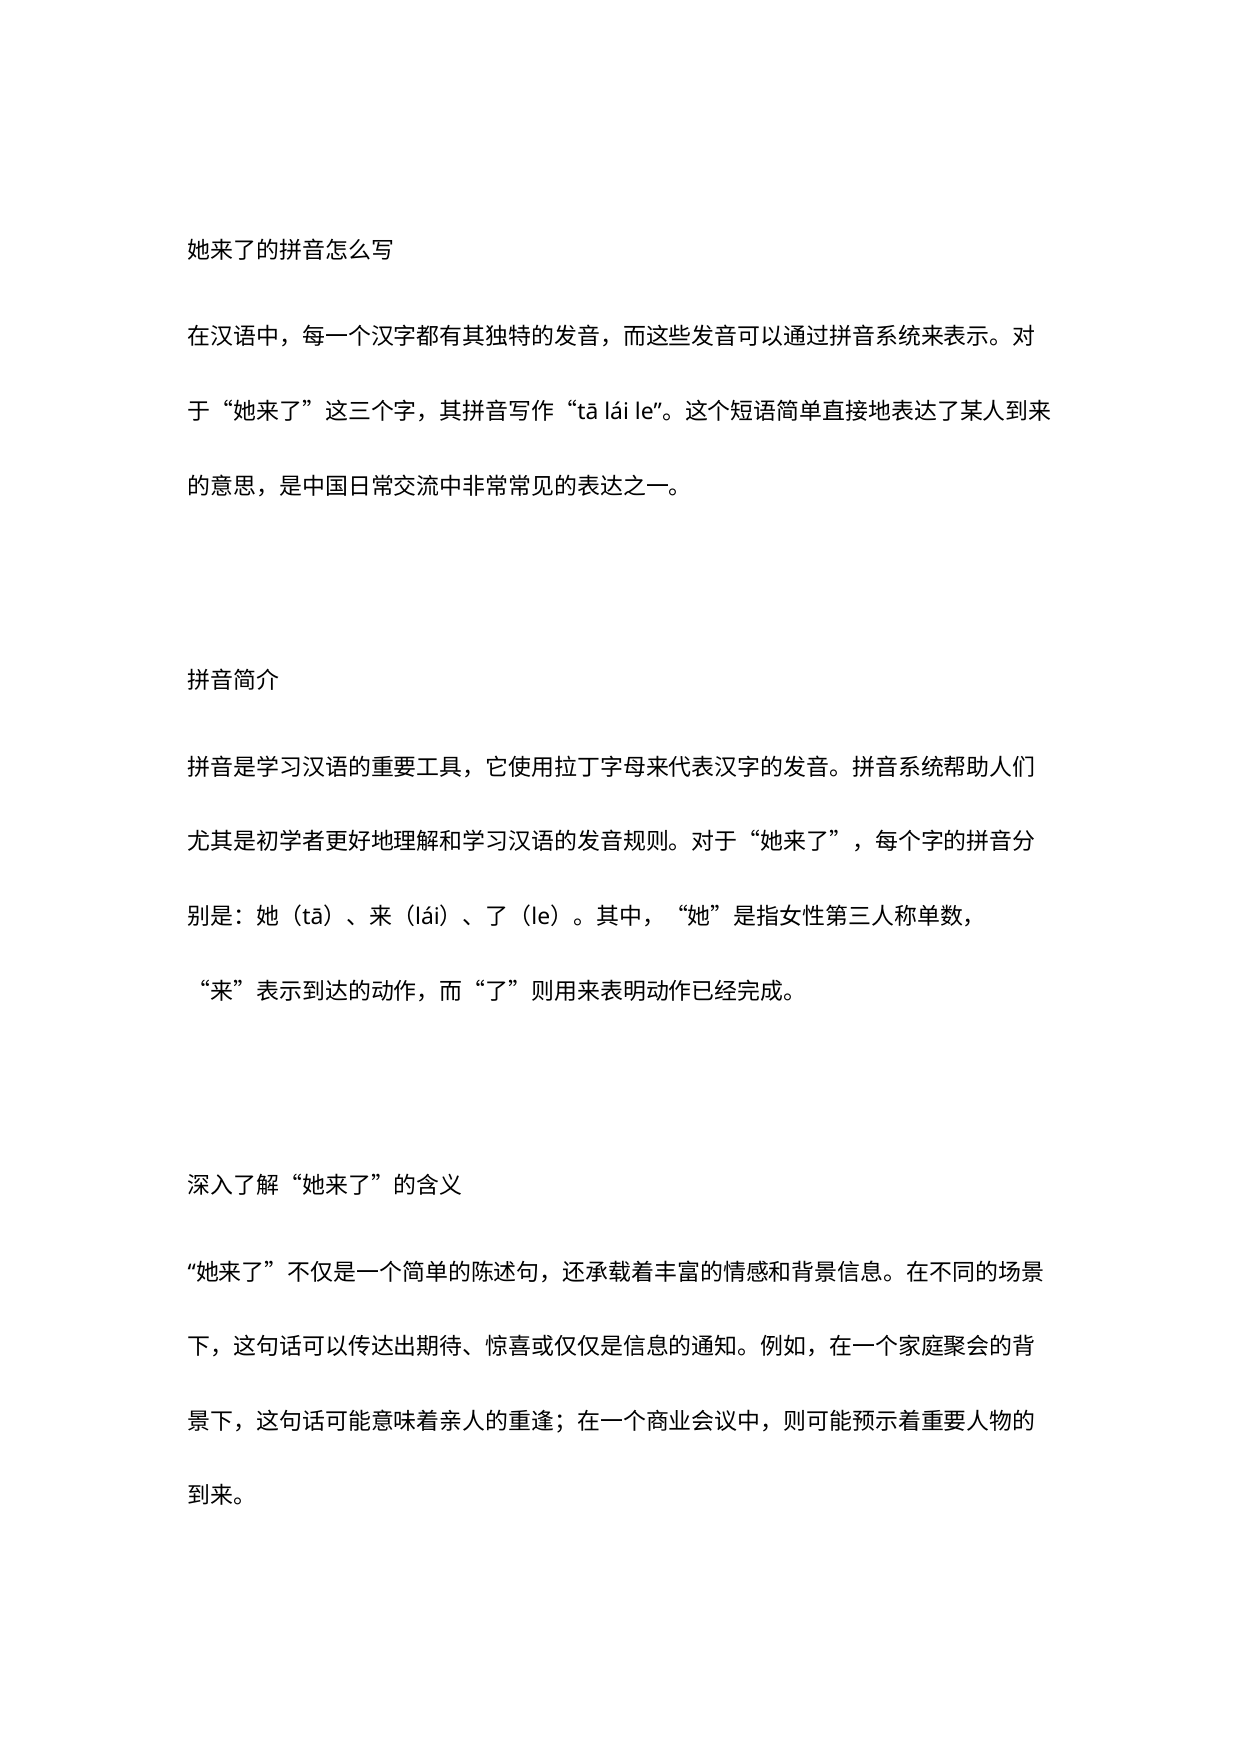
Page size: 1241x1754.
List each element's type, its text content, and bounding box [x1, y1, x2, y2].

text 拼音是学习汉语的重要工具，它使用拉丁字母来代表汉字的发音。拼音系统帮助人们尤其是初学者更好地理解和学习汉语的发音规则。对于“她来了”，每个字的拼音分别是：她（tā）、来（lái）、了（le）。其中，“她”是指女性第三人称单数，“来”表示到达的动作，而“了”则用来表明动作已经完成。 [187, 733, 1053, 1022]
text “她来了”不仅是一个简单的陈述句，还承载着丰富的情感和背景信息。在不同的场景下，这句话可以传达出期待、惊喜或仅仅是信息的通知。例如，在一个家庭聚会的背景下，这句话可能意味着亲人的重逢；在一个商业会议中，则可能预示着重要人物的到来。 [187, 1237, 1053, 1527]
text 深入了解“她来了”的含义 [187, 1151, 1053, 1216]
text 在汉语中，每一个汉字都有其独特的发音，而这些发音可以通过拼音系统来表示。对于“她来了”这三个字，其拼音写作“tā lái le”。这个短语简单直接地表达了某人到来的意思，是中国日常交流中非常常见的表达之一。 [187, 302, 1053, 517]
text 拼音简介 [187, 646, 1053, 711]
text 她来了的拼音怎么写 [187, 216, 1053, 281]
